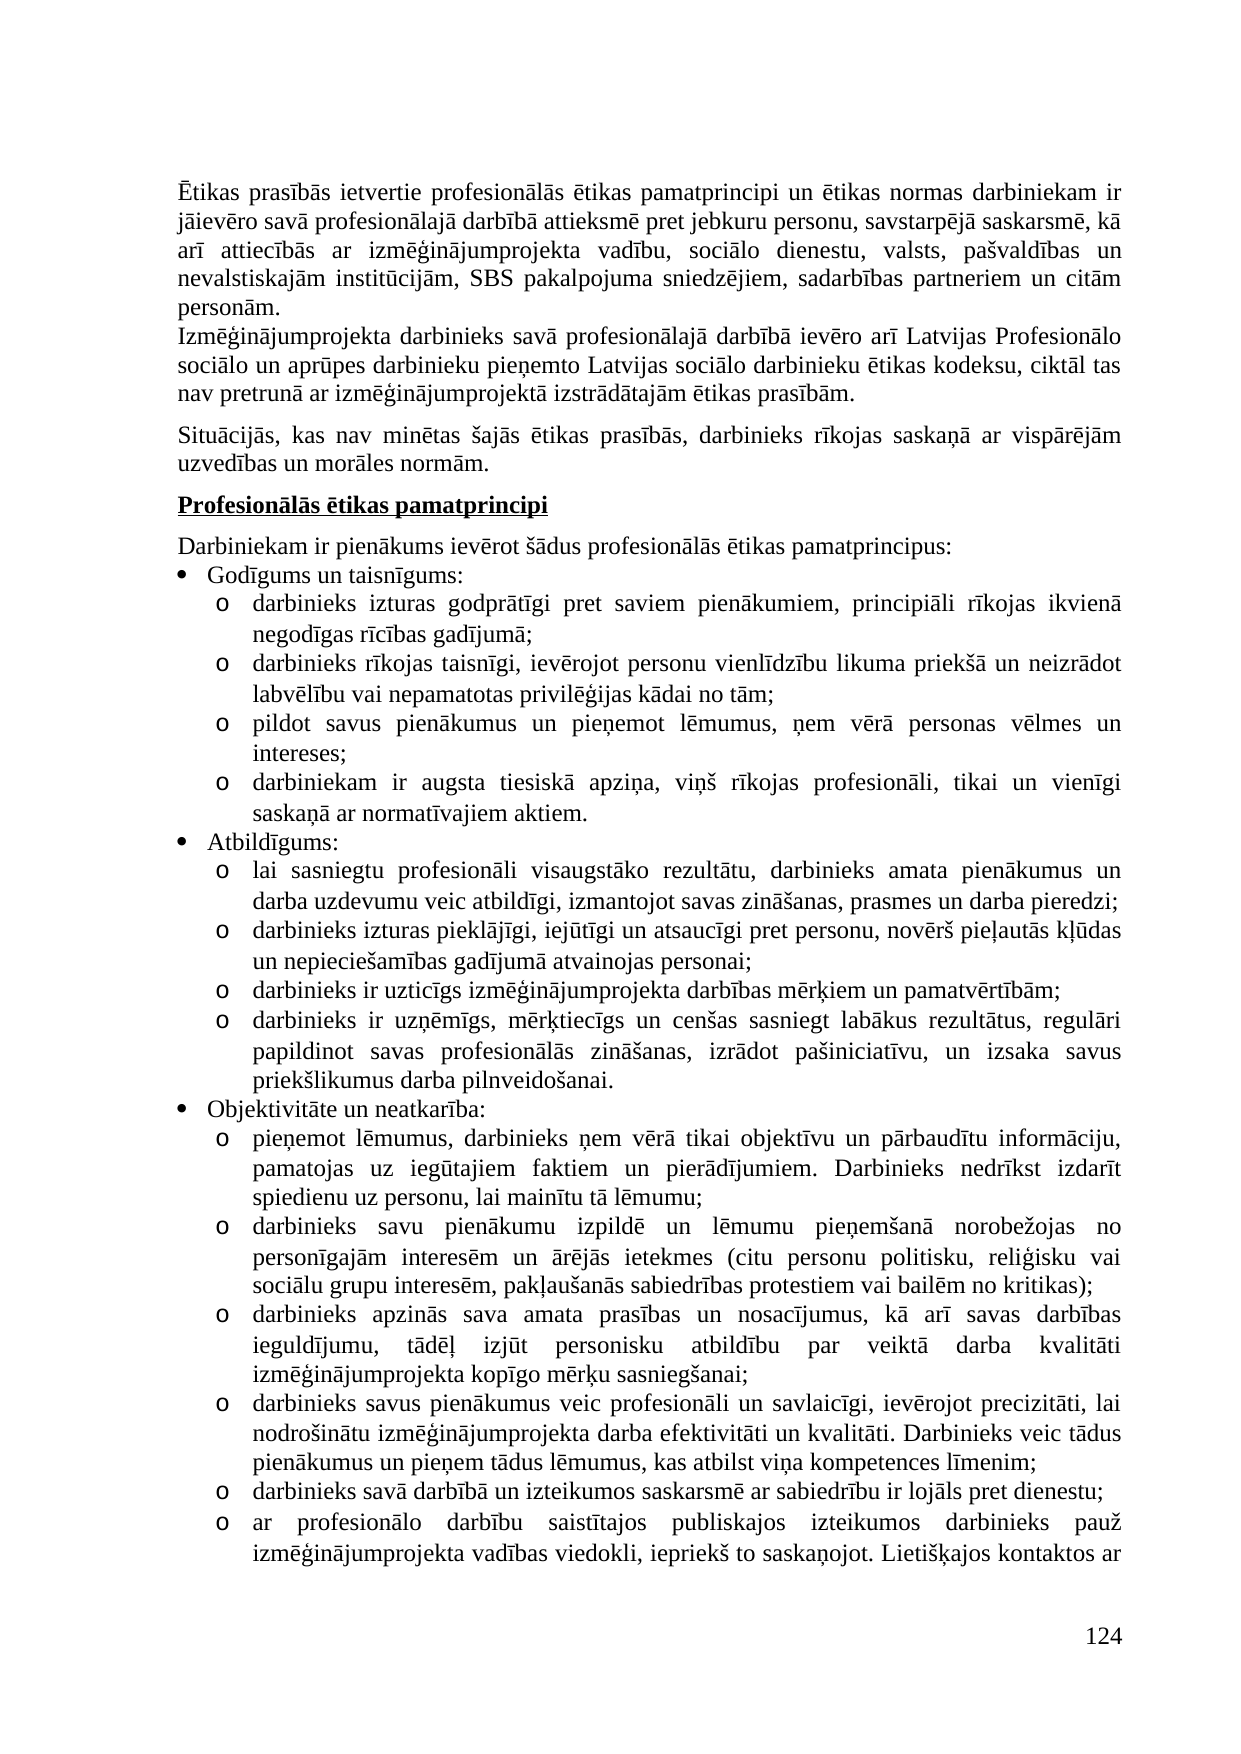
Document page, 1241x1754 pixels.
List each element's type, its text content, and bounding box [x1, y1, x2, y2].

list darbinieks ir uzticīgs izmēģinājumprojekta darbības mērķiem un pamatvērtībām; [215, 975, 1122, 1006]
list darbiniekam ir augsta tiesiskā apziņa, viņš rīkojas profesionāli, tikai un vienīgi saskaņā ar normatīvajiem aktiem. [215, 767, 1122, 827]
list darbinieks izturas godprātīgi pret saviem pienākumiem, principiāli rīkojas ikvienā negodīgas rīcības gadījumā; [215, 588, 1122, 648]
list pildot savus pienākumus un pieņemot lēmumus, ņem vērā personas vēlmes un intereses; [215, 708, 1122, 767]
list darbinieks ir uzņēmīgs, mērķtiecīgs un cenšas sasniegt labākus rezultātus, regulāri papildinot savas profesionālās zināšanas, izrādot pašiniciatīvu, un izsaka savus priekšlikumus darba pilnveidošanai. [215, 1006, 1122, 1094]
list darbinieks savā darbībā un izteikumos saskarsmē ar sabiedrību ir lojāls pret dienestu; [215, 1476, 1122, 1507]
list Objektivitāte un neatkarība: [177, 1094, 1122, 1123]
list darbinieks izturas pieklājīgi, iejūtīgi un atsaucīgi pret personu, novērš pieļautās kļūdas un nepieciešamības gadījumā atvainojas personai; [215, 915, 1122, 975]
list darbinieks apzinās sava amata prasības un nosacījumus, kā arī savas darbības ieguldījumu, tādēļ izjūt personisku atbildību par veiktā darba kvalitāti izmēģinājumprojekta kopīgo mērķu sasniegšanai; [215, 1299, 1122, 1388]
list darbinieks savus pienākumus veic profesionāli un savlaicīgi, ievērojot precizitāti, lai nodrošinātu izmēģinājumprojekta darba efektivitāti un kvalitāti. Darbinieks veic tādus pienākumus un pieņem tādus lēmumus, kas atbilst viņa kompetences līmenim; [215, 1388, 1122, 1476]
list Atbildīgums: [177, 827, 1122, 856]
list darbinieks savu pienākumu izpildē un lēmumu pieņemšanā norobežojas no personīgajām interesēm un ārējās ietekmes (citu personu politisku, reliģisku vai sociālu grupu interesēm, pakļaušanās sabiedrības protestiem vai bailēm no kritikas); [215, 1211, 1122, 1299]
list darbinieks rīkojas taisnīgi, ievērojot personu vienlīdzību likuma priekšā un neizrādot labvēlību vai nepamatotas privilēģijas kādai no tām; [215, 648, 1122, 708]
text Profesionālās ētikas pamatprincipi [177, 490, 1122, 518]
list pieņemot lēmumus, darbinieks ņem vērā tikai objektīvu un pārbaudītu informāciju, pamatojas uz iegūtajiem faktiem un pierādījumiem. Darbinieks nedrīkst izdarīt spiedienu uz personu, lai mainītu tā lēmumu; [215, 1123, 1122, 1211]
text Ētikas prasībās ietvertie profesionālās ētikas pamatprincipi un ētikas normas darbiniekam ir jāievēro savā profesionālajā darbībā attieksmē pret jebkuru personu, savstarpējā saskarsmē, kā arī attiecībās ar izmēģinājumprojekta vadību, sociālo dienestu, valsts, pašvaldības un nevalstiskajām institūcijām, SBS pakalpojuma sniedzējiem, sadarbības partneriem un citām personām. [177, 177, 1122, 321]
text Situācijās, kas nav minētas šajās ētikas prasībās, darbinieks rīkojas saskaņā ar vispārējām uzvedības un morāles normām. [177, 420, 1122, 477]
list Godīgums un taisnīgums: [177, 560, 1122, 588]
text Izmēģinājumprojekta darbinieks savā profesionālajā darbībā ievēro arī Latvijas Profesionālo sociālo un aprūpes darbinieku pieņemto Latvijas sociālo darbinieku ētikas kodeksu, ciktāl tas nav pretrunā ar izmēģinājumprojektā izstrādātajām ētikas prasībām. [177, 321, 1122, 407]
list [215, 1507, 1122, 1566]
list lai sasniegtu profesionāli visaugstāko rezultātu, darbinieks amata pienākumus un darba uzdevumu veic atbildīgi, izmantojot savas zināšanas, prasmes un darba pieredzi; [215, 856, 1122, 915]
text Darbiniekam ir pienākums ievērot šādus profesionālās ētikas pamatprincipus: [177, 531, 1122, 560]
